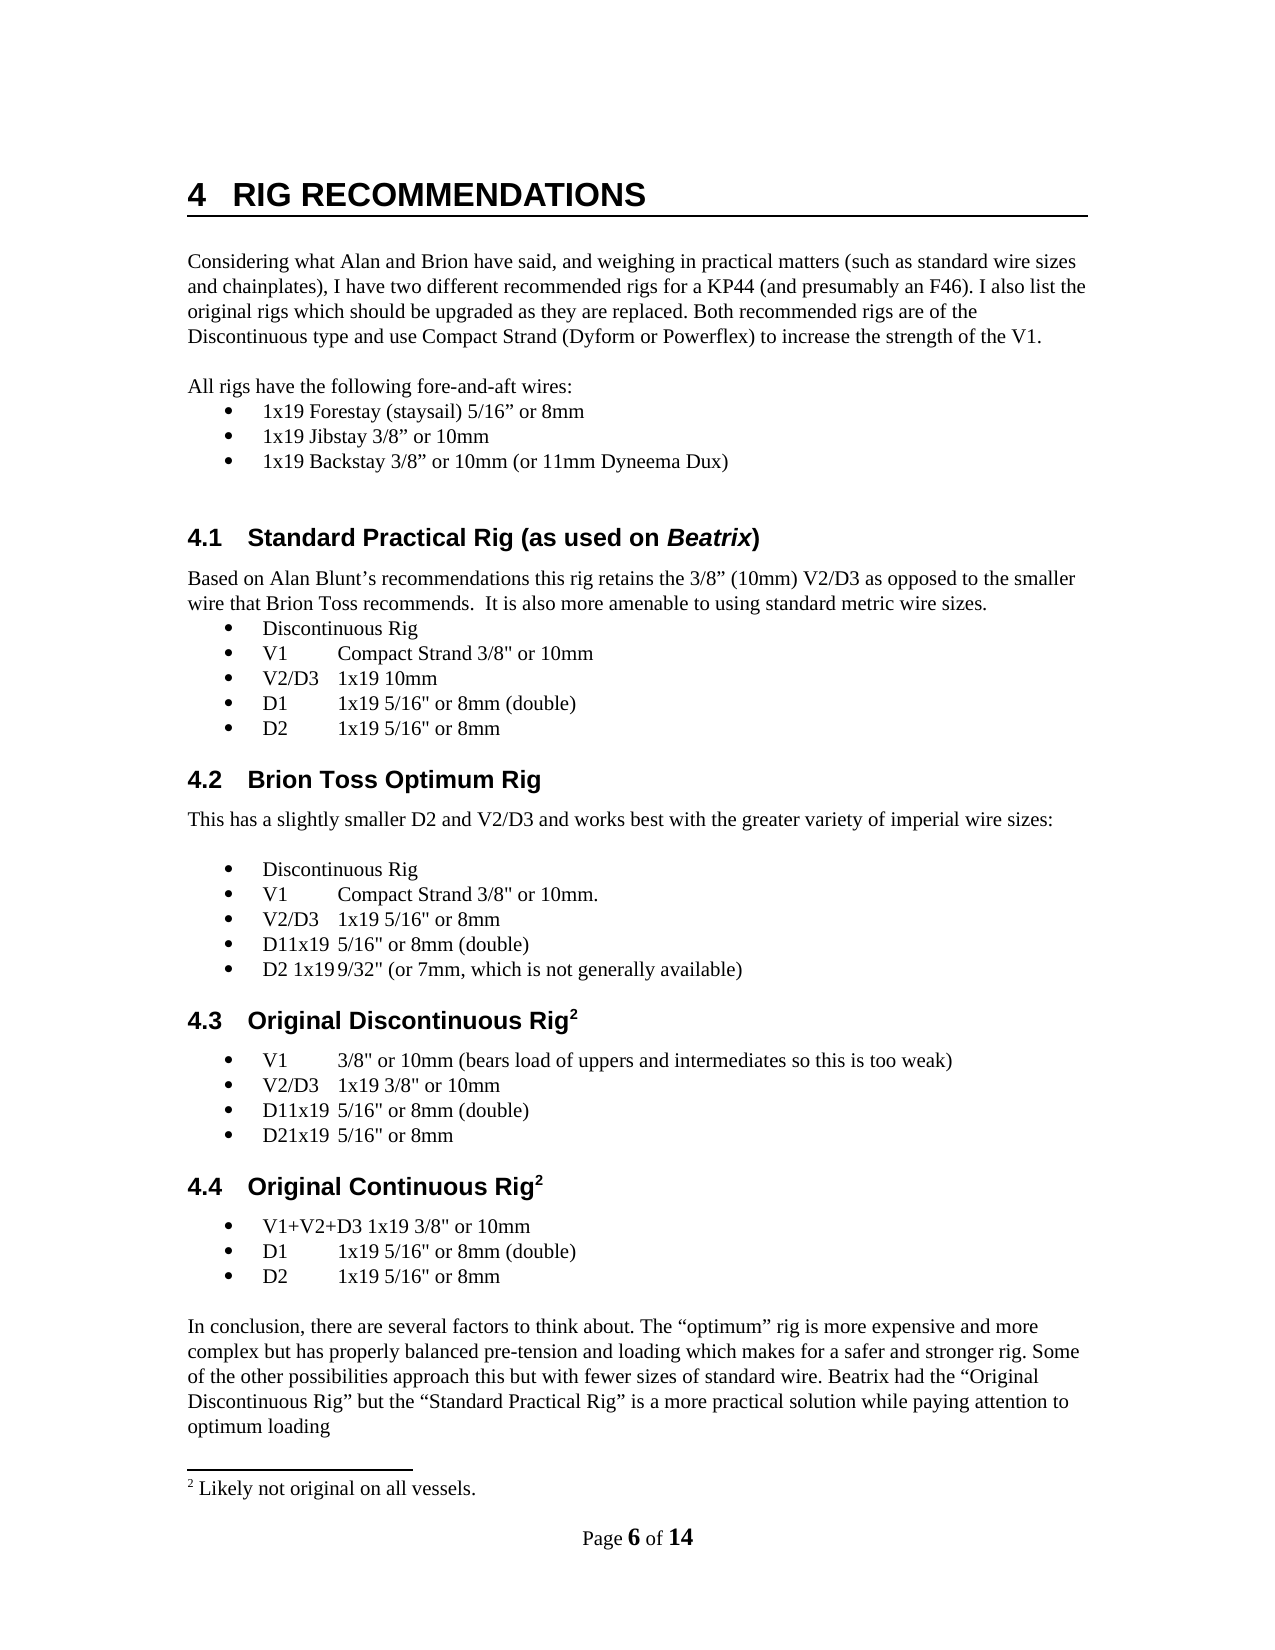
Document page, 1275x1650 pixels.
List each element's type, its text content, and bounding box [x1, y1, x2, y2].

list D11x19 5/16" or 8mm (double) [225, 931, 1088, 956]
list 1x19 Jibstay 3/8” or 10mm [225, 423, 1088, 448]
text This has a slightly smaller D2 and V2/D3 and works best with the greater variety of imperial wire sizes: [187, 806, 1088, 831]
list V2/D3 1x19 5/16" or 8mm [225, 906, 1088, 931]
subtitle Original Continuous Rig2 [187, 1172, 1088, 1201]
text In conclusion, there are several factors to think about. The “optimum” rig is more expensive and more complex but has properly balanced pre-tension and loading which makes for a safer and stronger rig. Some of the other possibilities approach this but with fewer sizes of standard wire. Beatrix had the “Original Discontinuous Rig” but the “Standard Practical Rig” is a more practical solution while paying attention to optimum loading [187, 1313, 1088, 1438]
subtitle Standard Practical Rig (as used on Beatrix) [187, 523, 1088, 552]
list D21x19 5/16" or 8mm [225, 1122, 1088, 1147]
list Discontinuous Rig [225, 614, 1088, 639]
subtitle Original Discontinuous Rig [187, 1006, 1088, 1034]
list Discontinuous Rig [225, 856, 1088, 881]
list 1x19 Forestay (staysail) 5/16” or 8mm [225, 398, 1088, 423]
list V1 Compact Strand 3/8" or 10mm [225, 639, 1088, 664]
list V1+V2+D3 1x19 3/8" or 10mm [225, 1213, 1088, 1238]
list V1 3/8" or 10mm (bears load of uppers and intermediates so this is too weak) [225, 1047, 1088, 1072]
subtitle Brion Toss Optimum Rig [187, 764, 1088, 793]
list V2/D3 1x19 3/8" or 10mm [225, 1072, 1088, 1097]
list D1 1x19 5/16" or 8mm (double) [225, 689, 1088, 714]
list D2 1x19 9/32" (or 7mm, which is not generally available) [225, 956, 1088, 981]
list 1x19 Backstay 3/8” or 10mm (or 11mm Dyneema Dux) [225, 448, 1088, 473]
text Based on Alan Blunt’s recommendations this rig retains the 3/8” (10mm) V2/D3 as opposed to the smaller wire that Brion Toss recommends. It is also more amenable to using standard metric wire sizes. [187, 564, 1088, 614]
list D2 1x19 5/16" or 8mm [225, 714, 1088, 739]
text Considering what Alan and Brion have said, and weighing in practical matters (such as standard wire sizes and chainplates), I have two different recommended rigs for a KP44 (and presumably an F46). I also list the original rigs which should be upgraded as they are replaced. Both recommended rigs are of the Discontinuous type and use Compact Strand (Dyform or Powerflex) to increase the strength of the V1. [187, 248, 1088, 348]
list D1 1x19 5/16" or 8mm (double) [225, 1238, 1088, 1263]
list V2/D3 1x19 10mm [225, 664, 1088, 689]
text All rigs have the following fore-and-aft wires: [187, 373, 1088, 398]
subtitle RIG RECOMMENDATIONS [187, 175, 1088, 215]
list D11x19 5/16" or 8mm (double) [225, 1097, 1088, 1122]
list D2 1x19 5/16" or 8mm [225, 1263, 1088, 1288]
list V1 Compact Strand 3/8" or 10mm. [225, 881, 1088, 906]
